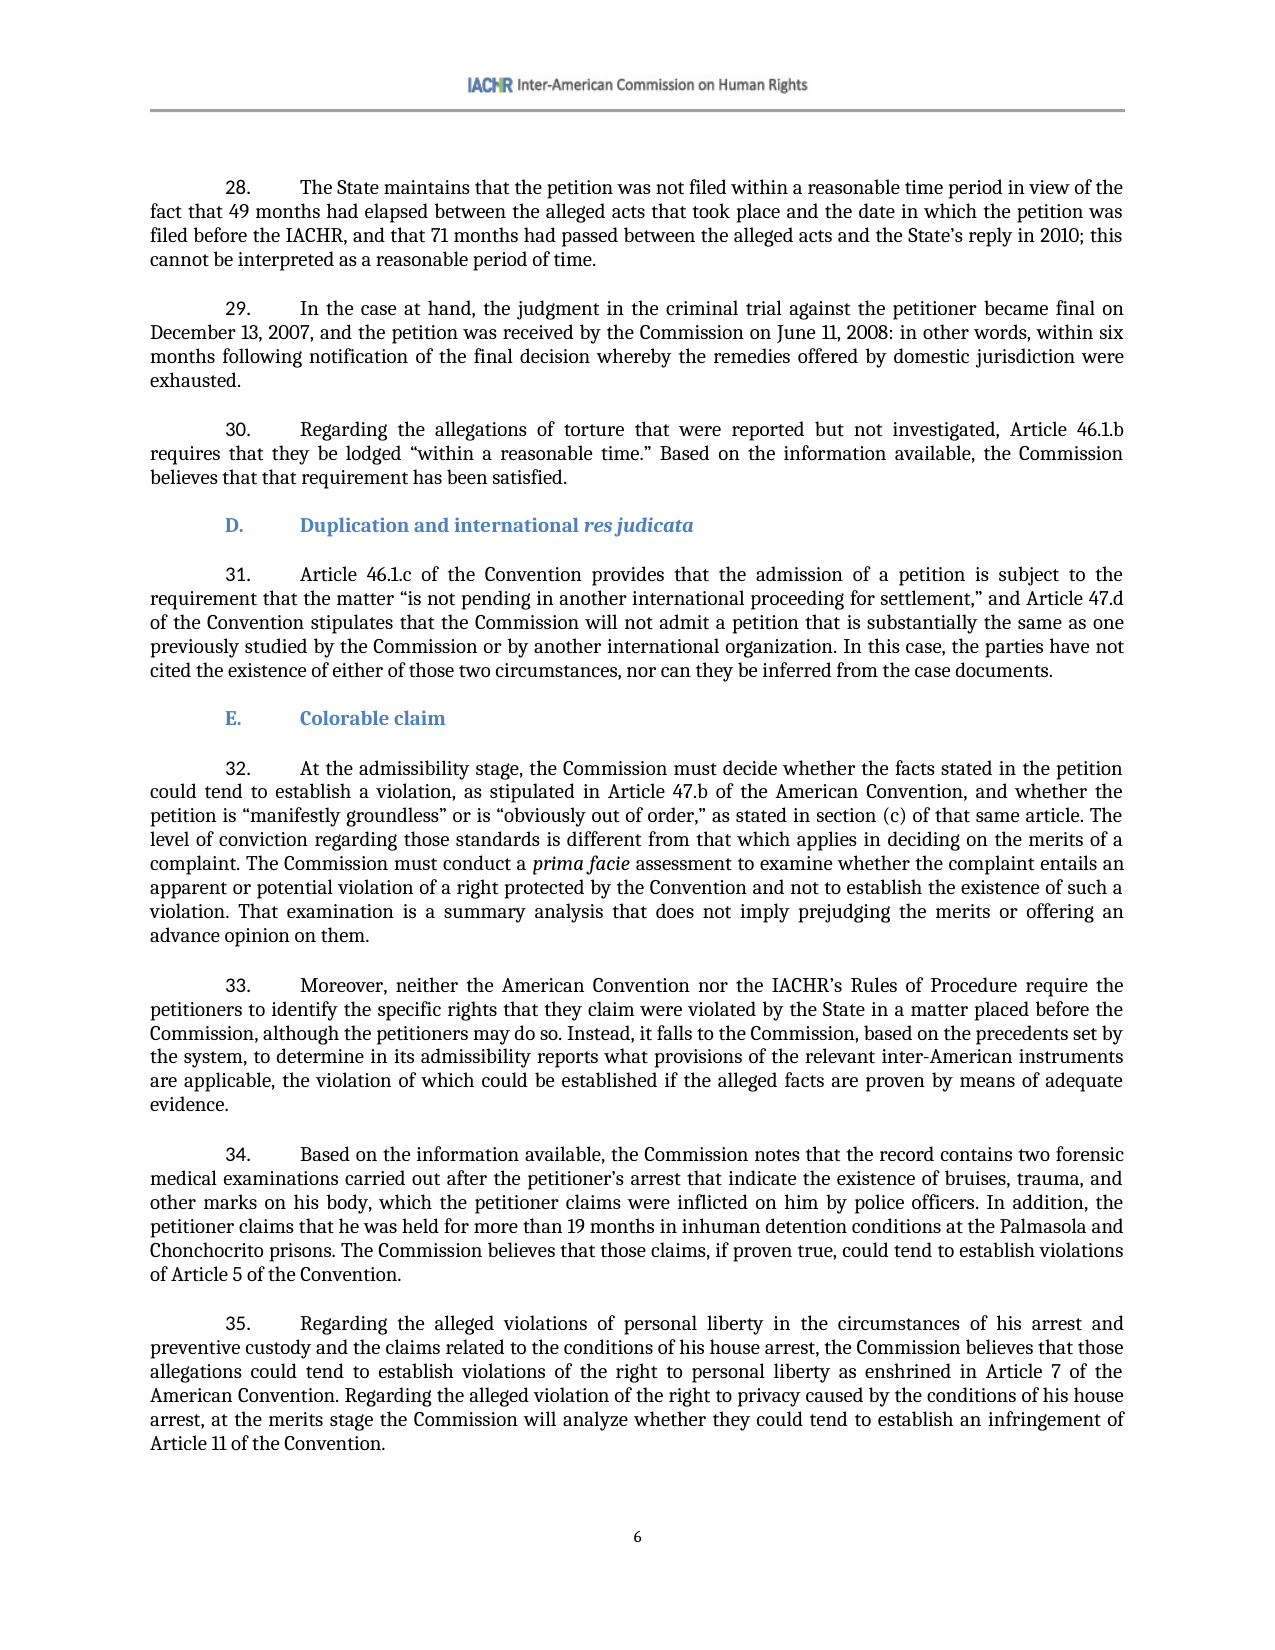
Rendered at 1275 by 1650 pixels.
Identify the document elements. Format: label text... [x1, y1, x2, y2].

subtitle Colorable claim [225, 707, 1125, 731]
list Based on the information available, the Commission notes that the record contains two forensic medical examinations carried out after the petitioner’s arrest that indicate the existence of bruises, trauma, and other marks on his body, which the petitioner claims were inflicted on him by police officers. In addition, the petitioner claims that he was held for more than 19 months in inhuman detention conditions at the Palmasola and Chonchocrito prisons. The Commission believes that those claims, if proven true, could tend to establish violations of Article 5 of the Convention. [150, 1141, 1125, 1286]
subtitle Duplication and international res judicata [225, 514, 1125, 538]
list The State maintains that the petition was not filed within a reasonable time period in view of the fact that 49 months had elapsed between the alleged acts that took place and the date in which the petition was filed before the IACHR, and that 71 months had passed between the alleged acts and the State’s reply in 2010; this cannot be interpreted as a reasonable period of time. [150, 174, 1125, 271]
picture [456, 75, 819, 95]
list Moreover, neither the American Convention nor the IACHR’s Rules of Procedure require the petitioners to identify the specific rights that they claim were violated by the State in a matter placed before the Commission, although the petitioners may do so. Instead, it falls to the Commission, based on the precedents set by the system, to determine in its admissibility reports what provisions of the relevant inter-American instruments are applicable, the violation of which could be established if the alleged facts are proven by means of adequate evidence. [150, 972, 1125, 1117]
list Article 46.1.c of the Convention provides that the admission of a petition is subject to the requirement that the matter “is not pending in another international proceeding for settlement,” and Article 47.d of the Convention stipulates that the Commission will not admit a petition that is substantially the same as one previously studied by the Commission or by another international organization. In this case, the parties have not cited the existence of either of those two circumstances, nor can they be inferred from the case documents. [150, 562, 1125, 683]
list At the admissibility stage, the Commission must decide whether the facts stated in the petition could tend to establish a violation, as stipulated in Article 47.b of the American Convention, and whether the petition is “manifestly groundless” or is “obviously out of order,” as stated in section (c) of that same article. The level of conviction regarding those standards is different from that which applies in deciding on the merits of a complaint. The Commission must conduct a prima facie assessment to examine whether the complaint entails an apparent or potential violation of a right protected by the Convention and not to establish the existence of such a violation. That examination is a summary analysis that does not imply prejudging the merits or offering an advance opinion on them. [150, 755, 1125, 948]
list Regarding the alleged violations of personal liberty in the circumstances of his arrest and preventive custody and the claims related to the conditions of his house arrest, the Commission believes that those allegations could tend to establish violations of the right to personal liberty as enshrined in Article 7 of the American Convention. Regarding the alleged violation of the right to privacy caused by the conditions of his house arrest, at the merits stage the Commission will analyze whether they could tend to establish an infringement of Article 11 of the Convention. [150, 1310, 1125, 1455]
list Regarding the allegations of torture that were reported but not investigated, Article 46.1.b requires that they be lodged “within a reasonable time.” Based on the information available, the Commission believes that that requirement has been satisfied. [150, 416, 1125, 490]
list In the case at hand, the judgment in the criminal trial against the petitioner became final on December 13, 2007, and the petition was received by the Commission on June 11, 2008: in other words, within six months following notification of the final decision whereby the remedies offered by domestic jurisdiction were exhausted. [150, 295, 1125, 392]
